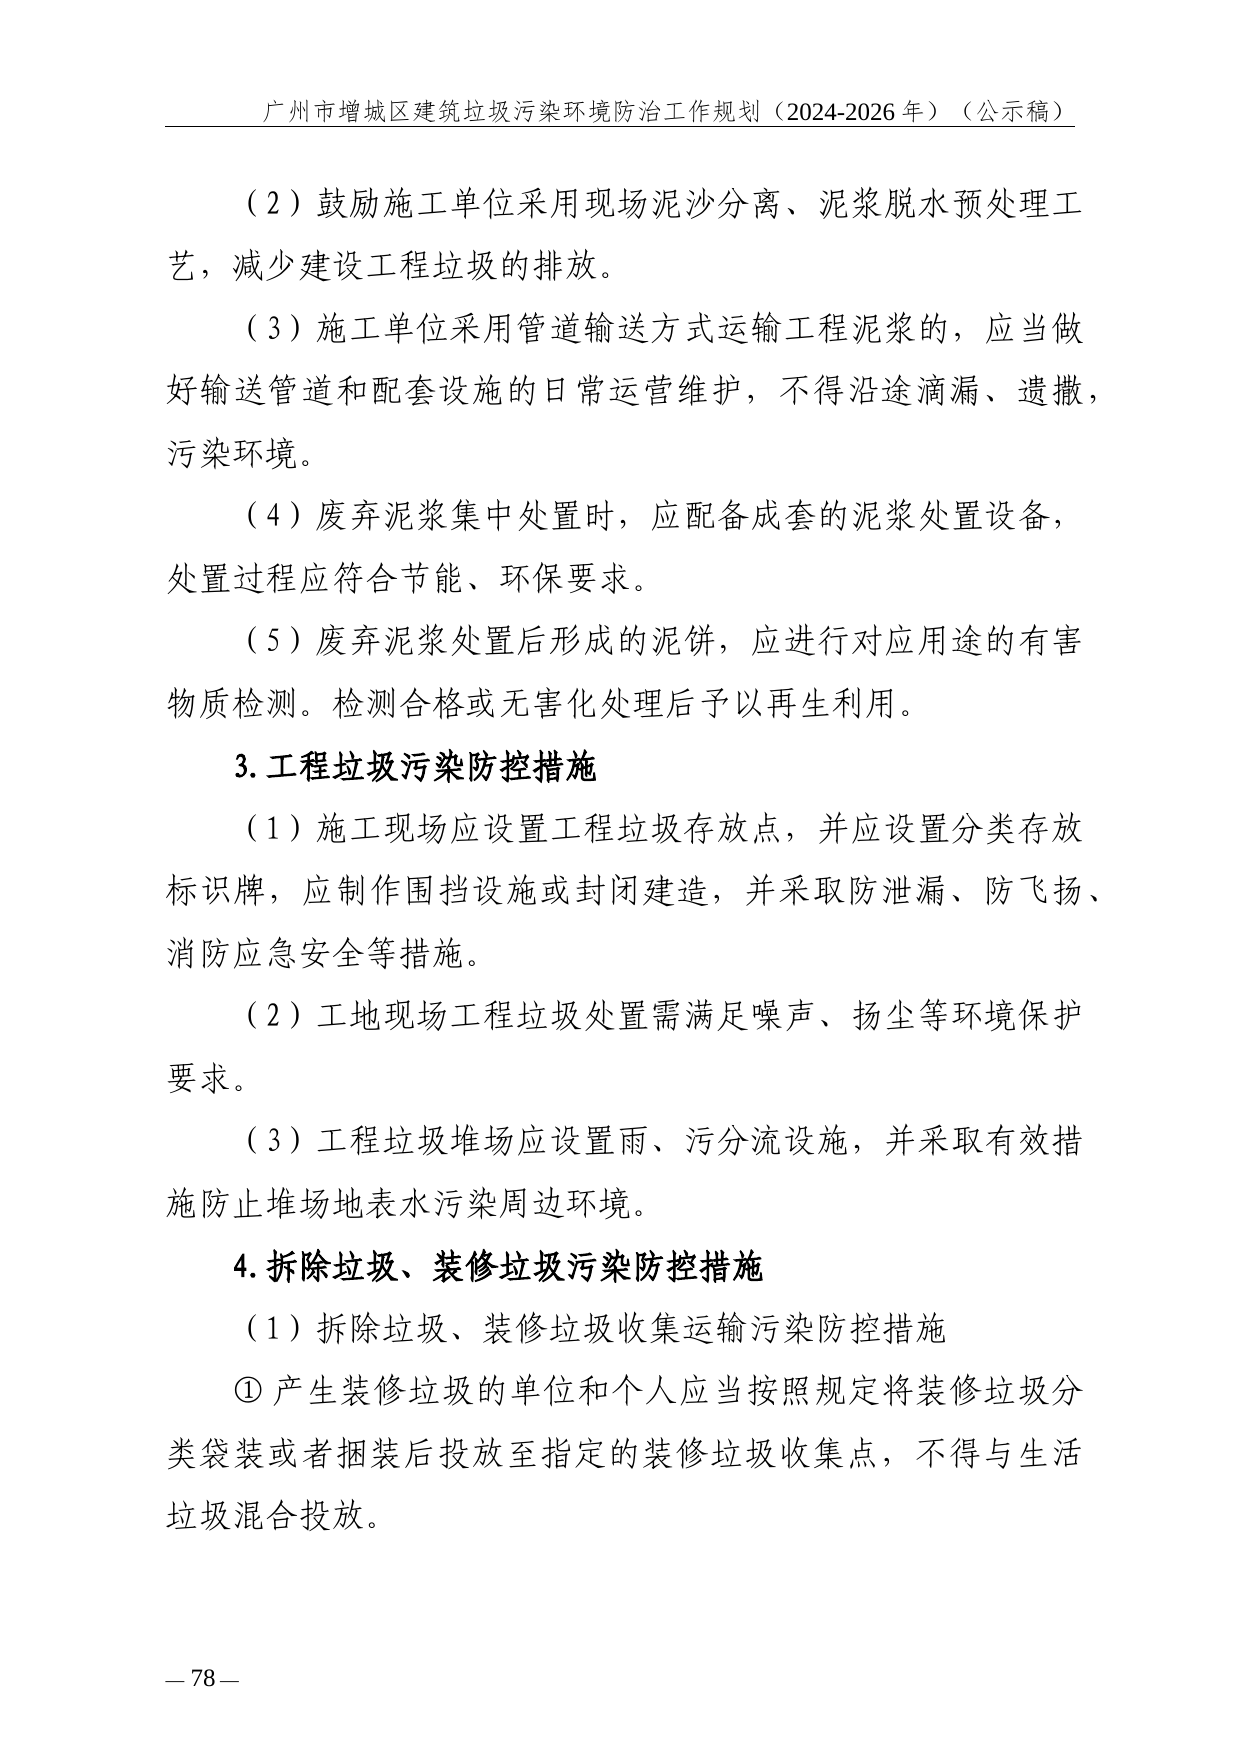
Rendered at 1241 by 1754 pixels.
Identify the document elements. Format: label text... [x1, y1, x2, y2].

text 3.工程垃圾污染防控措施 [165, 728, 1086, 790]
text （1）拆除垃圾、装修垃圾收集运输污染防控措施 [165, 1290, 1086, 1353]
text （4）废弃泥浆集中处置时，应配备成套的泥浆处置设备，处置过程应符合节能、环保要求。 [165, 478, 1086, 603]
text （5）废弃泥浆处置后形成的泥饼，应进行对应用途的有害物质检测。检测合格或无害化处理后予以再生利用。 [165, 603, 1086, 728]
text （3）工程垃圾堆场应设置雨、污分流设施，并采取有效措施防止堆场地表水污染周边环境。 [165, 1103, 1086, 1228]
text （3）施工单位采用管道输送方式运输工程泥浆的，应当做好输送管道和配套设施的日常运营维护，不得沿途滴漏、遗撒，污染环境。 [165, 290, 1086, 478]
text 4.拆除垃圾、装修垃圾污染防控措施 [165, 1228, 1086, 1290]
text （1）施工现场应设置工程垃圾存放点，并应设置分类存放标识牌，应制作围挡设施或封闭建造，并采取防泄漏、防飞扬、消防应急安全等措施。 [165, 790, 1086, 978]
text ①产生装修垃圾的单位和个人应当按照规定将装修垃圾分类袋装或者捆装后投放至指定的装修垃圾收集点，不得与生活垃圾混合投放。 [165, 1353, 1086, 1540]
text （2）工地现场工程垃圾处置需满足噪声、扬尘等环境保护要求。 [165, 978, 1086, 1103]
text （2）鼓励施工单位采用现场泥沙分离、泥浆脱水预处理工艺，减少建设工程垃圾的排放。 [165, 165, 1086, 290]
